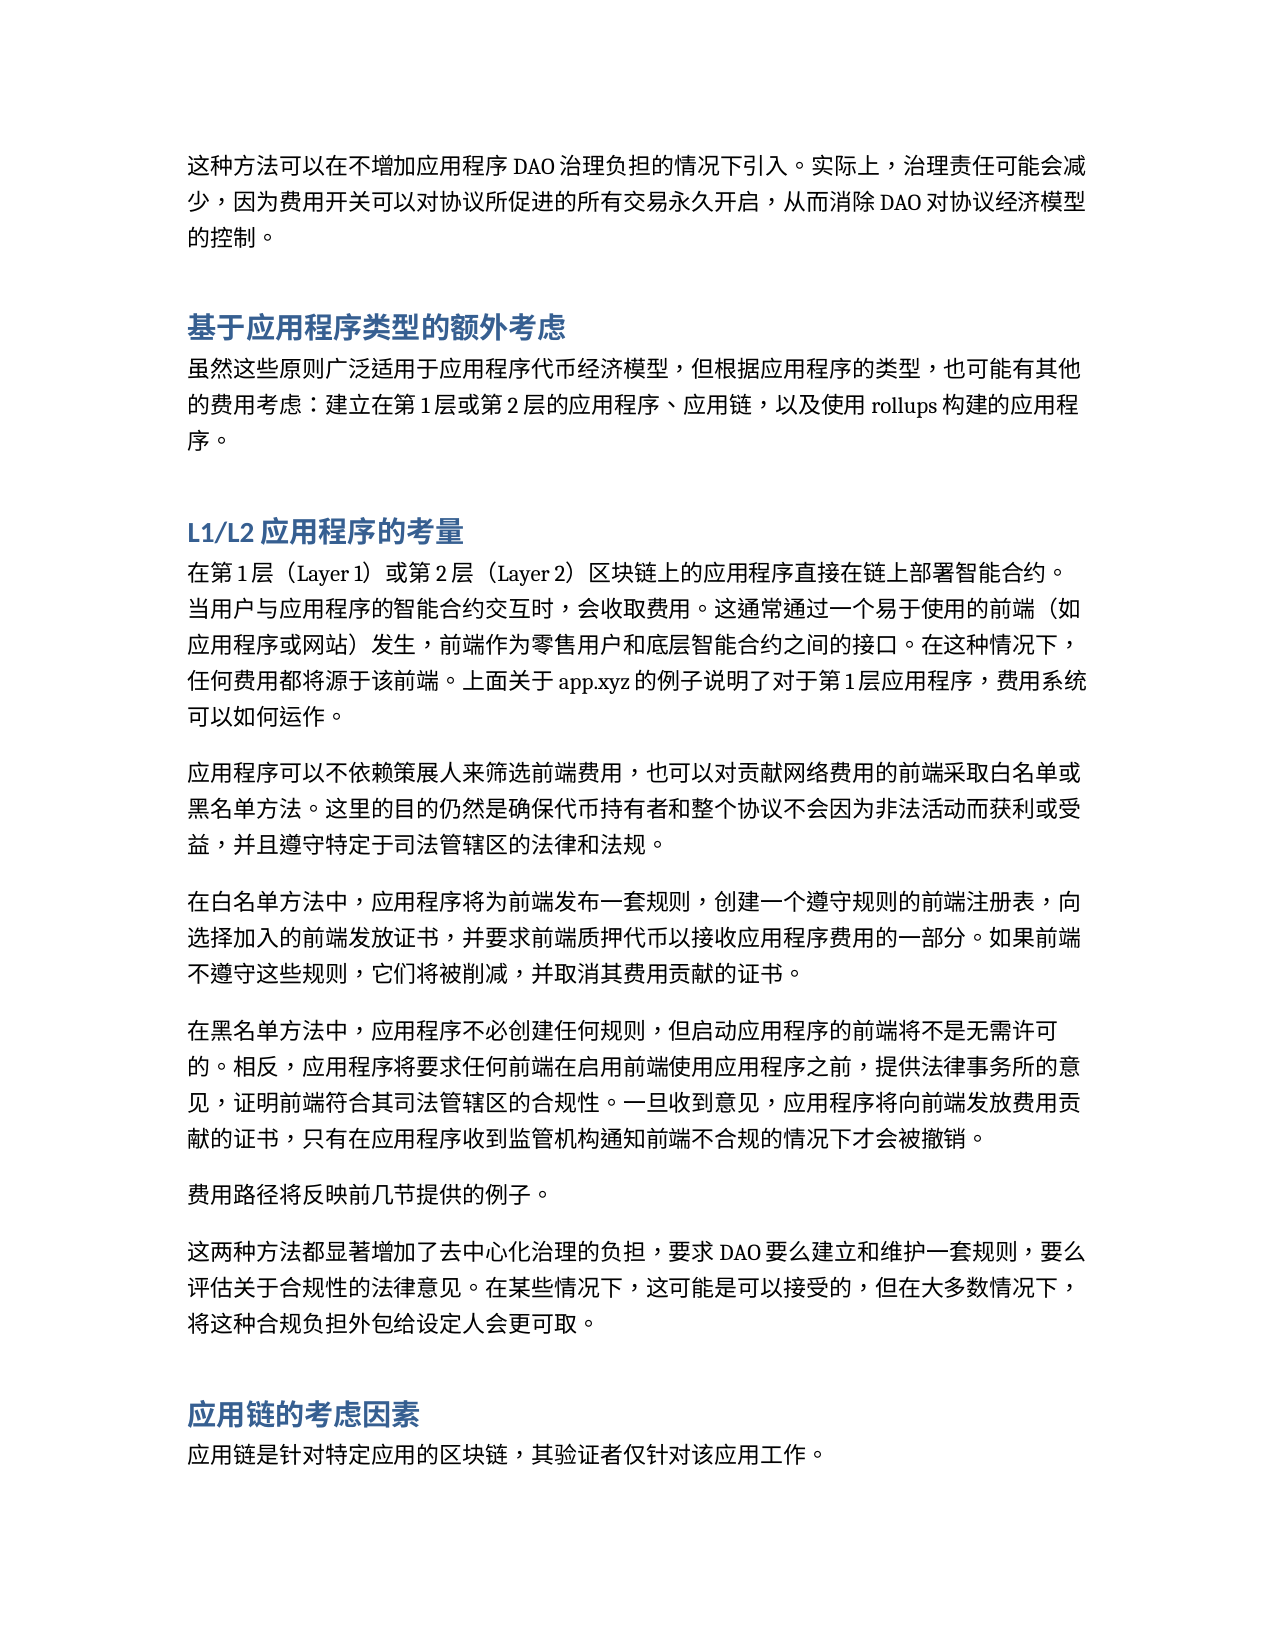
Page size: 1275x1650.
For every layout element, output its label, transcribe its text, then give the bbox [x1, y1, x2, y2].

text 这两种方法都显著增加了去中心化治理的负担，要求DAO要么建立和维护一套规则，要么评估关于合规性的法律意见。在某些情况下，这可能是可以接受的，但在大多数情况下，将这种合规负担外包给设定人会更可取。 [187, 1236, 1087, 1339]
text 费用路径将反映前几节提供的例子。 [187, 1179, 1087, 1211]
text 在黑名单方法中，应用程序不必创建任何规则，但启动应用程序的前端将不是无需许可的。相反，应用程序将要求任何前端在启用前端使用应用程序之前，提供法律事务所的意见，证明前端符合其司法管辖区的合规性。一旦收到意见，应用程序将向前端发放费用贡献的证书，只有在应用程序收到监管机构通知前端不合规的情况下才会被撤销。 [187, 1015, 1087, 1154]
text 这种方法可以在不增加应用程序DAO治理负担的情况下引入。实际上，治理责任可能会减少，因为费用开关可以对协议所促进的所有交易永久开启，从而消除DAO对协议经济模型的控制。 [187, 150, 1087, 253]
text 应用链是针对特定应用的区块链，其验证者仅针对该应用工作。 [187, 1439, 1087, 1471]
text 在白名单方法中，应用程序将为前端发布一套规则，创建一个遵守规则的前端注册表，向选择加入的前端发放证书，并要求前端质押代币以接收应用程序费用的一部分。如果前端不遵守这些规则，它们将被削减，并取消其费用贡献的证书。 [187, 886, 1087, 989]
subtitle 应用链的考虑因素 [187, 1394, 1087, 1433]
text 应用程序可以不依赖策展人来筛选前端费用，也可以对贡献网络费用的前端采取白名单或黑名单方法。这里的目的仍然是确保代币持有者和整个协议不会因为非法活动而获利或受益，并且遵守特定于司法管辖区的法律和法规。 [187, 757, 1087, 861]
text 在第1层（Layer 1）或第2层（Layer 2）区块链上的应用程序直接在链上部署智能合约。当用户与应用程序的智能合约交互时，会收取费用。这通常通过一个易于使用的前端（如应用程序或网站）发生，前端作为零售用户和底层智能合约之间的接口。在这种情况下，任何费用都将源于该前端。上面关于app.xyz的例子说明了对于第1层应用程序，费用系统可以如何运作。 [187, 557, 1087, 732]
text 虽然这些原则广泛适用于应用程序代币经济模型，但根据应用程序的类型，也可能有其他的费用考虑：建立在第1层或第2层的应用程序、应用链，以及使用rollups构建的应用程序。 [187, 353, 1087, 457]
subtitle L1/L2应用程序的考量 [187, 511, 1087, 551]
subtitle 基于应用程序类型的额外考虑 [187, 308, 1087, 347]
